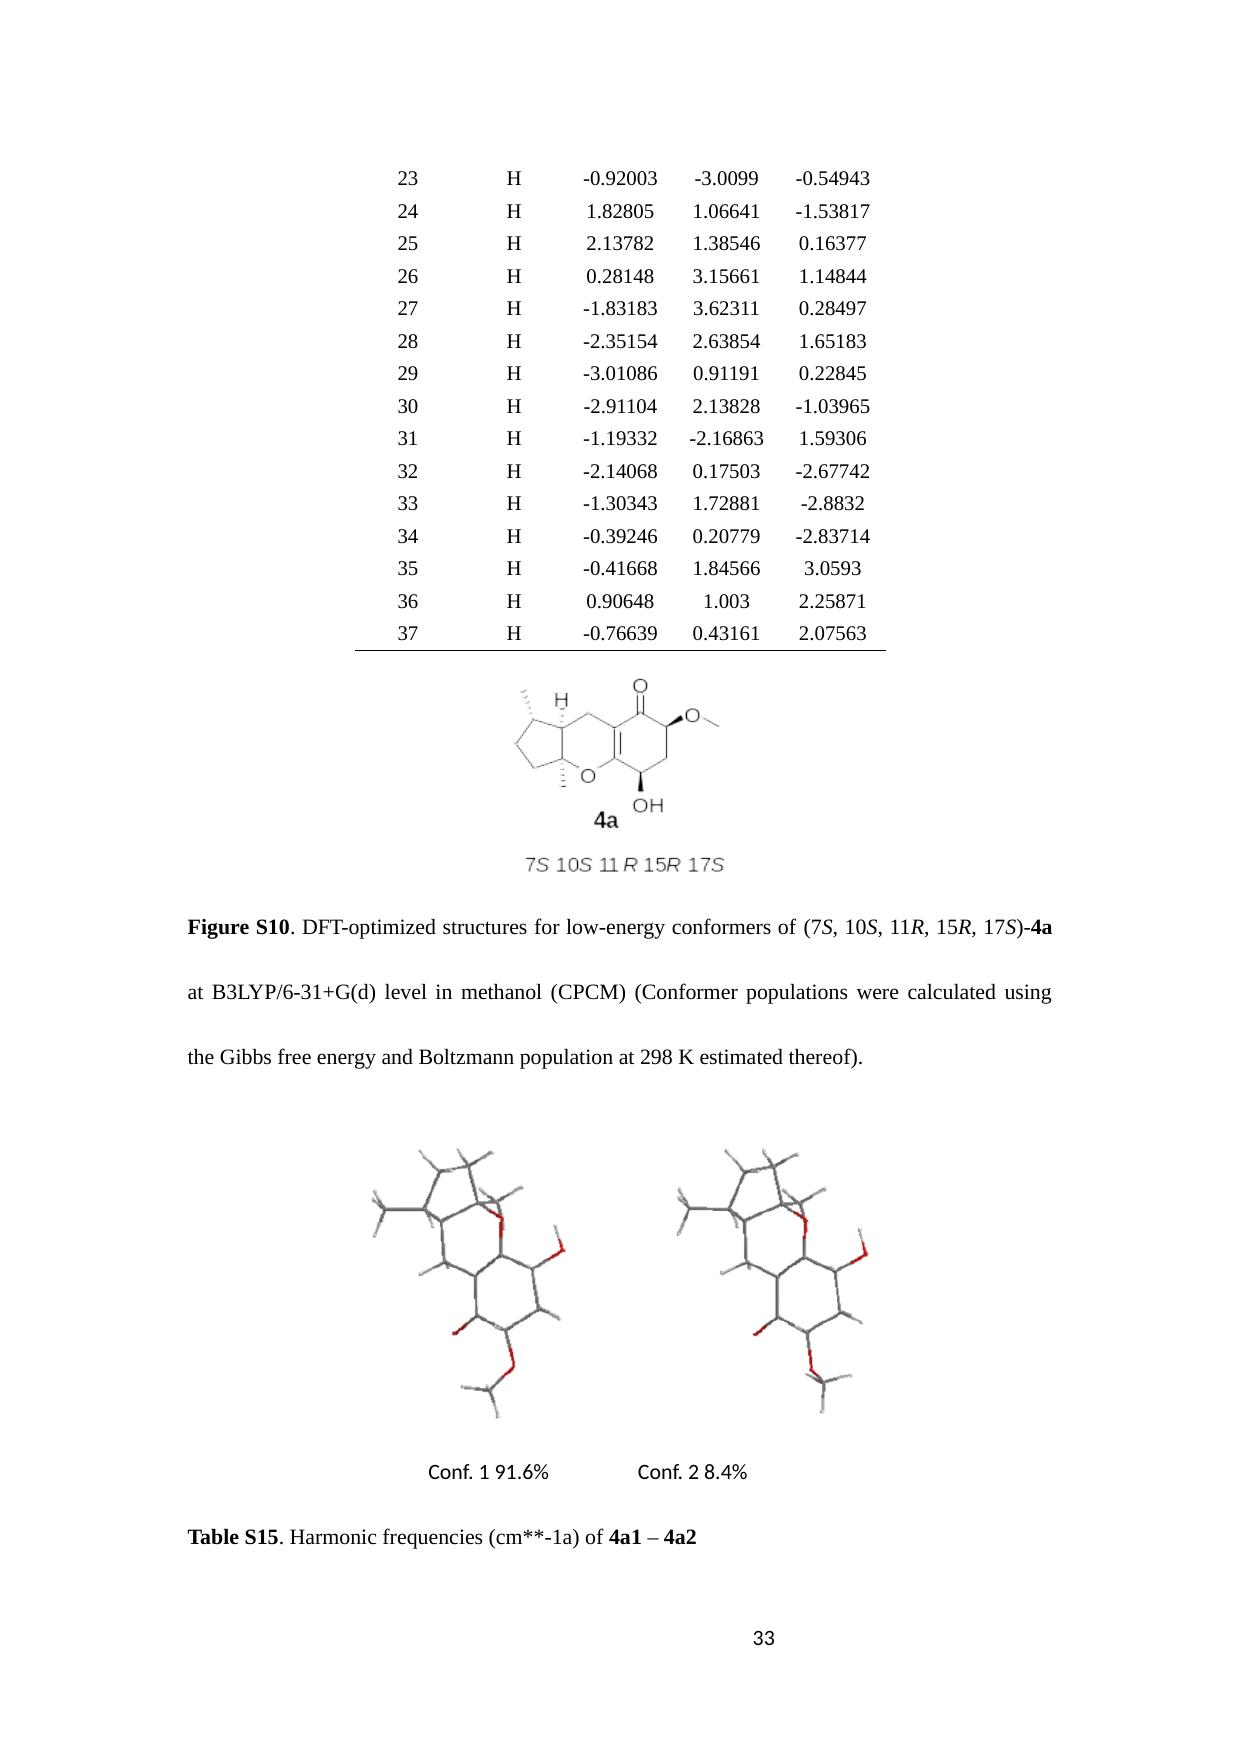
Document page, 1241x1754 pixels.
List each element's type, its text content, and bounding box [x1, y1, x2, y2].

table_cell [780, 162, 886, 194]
picture [312, 1097, 912, 1429]
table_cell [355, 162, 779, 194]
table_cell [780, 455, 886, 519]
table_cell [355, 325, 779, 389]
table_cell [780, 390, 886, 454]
text Figure S10. DFT-optimized structures for low-energy conformers of (7S, 10S, 11R, 15R, 17S)-4a at B3LYP/6-31+G(d) level in methanol (CPCM) (Conformer populations were calculated using the Gibbs free energy and Boltzmann population at 298 K estimated thereof). [187, 910, 1053, 1073]
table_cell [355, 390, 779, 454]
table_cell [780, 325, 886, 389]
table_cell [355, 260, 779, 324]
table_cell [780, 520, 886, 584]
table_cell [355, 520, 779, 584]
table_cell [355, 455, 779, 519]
text Table S15. Harmonic frequencies (cm**-1a) of 4a1 – 4a2 [187, 1520, 1053, 1553]
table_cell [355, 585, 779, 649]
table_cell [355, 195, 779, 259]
text Conf. 1 91.6% Conf. 2 8.4% [187, 1455, 1053, 1488]
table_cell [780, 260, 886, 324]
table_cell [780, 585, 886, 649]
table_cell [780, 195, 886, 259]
